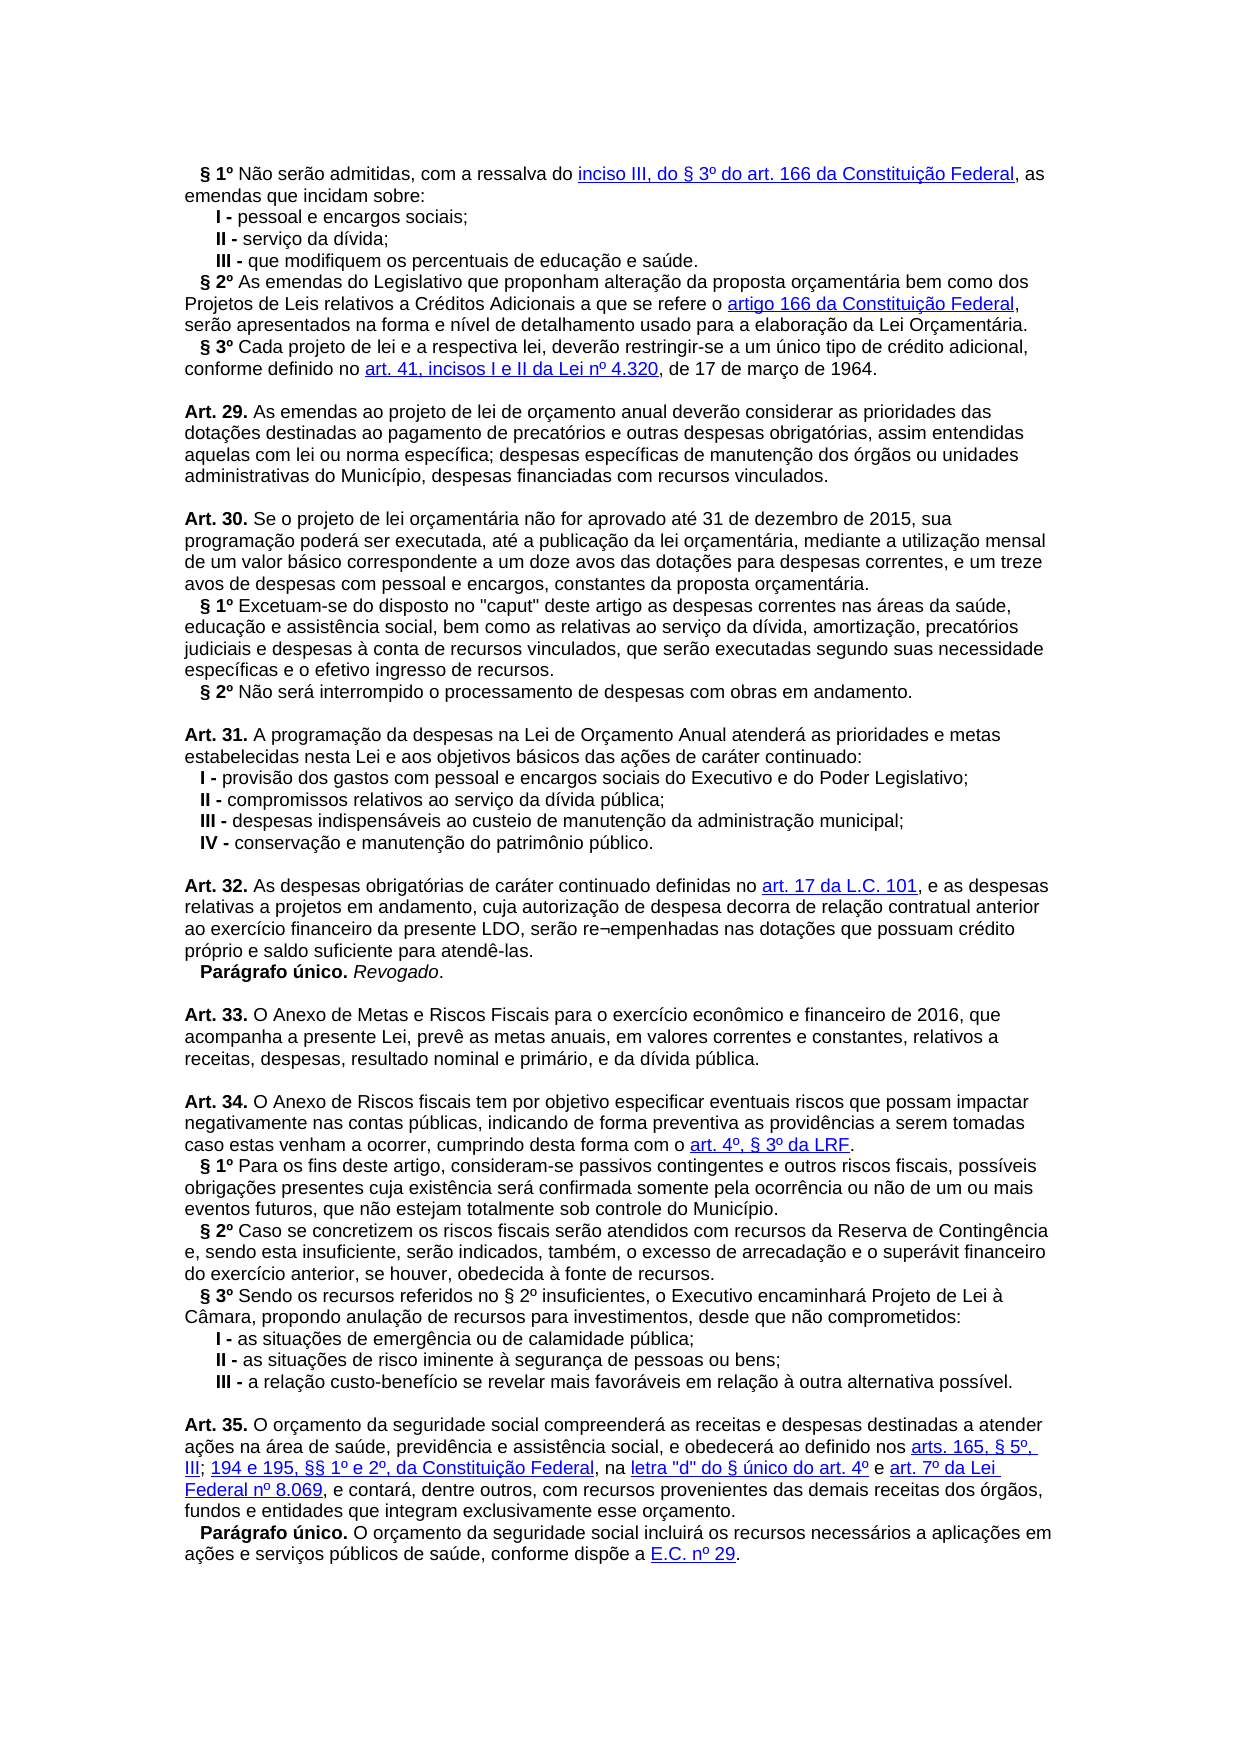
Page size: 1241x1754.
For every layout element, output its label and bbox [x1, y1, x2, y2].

table_cell [169, 148, 1072, 1602]
